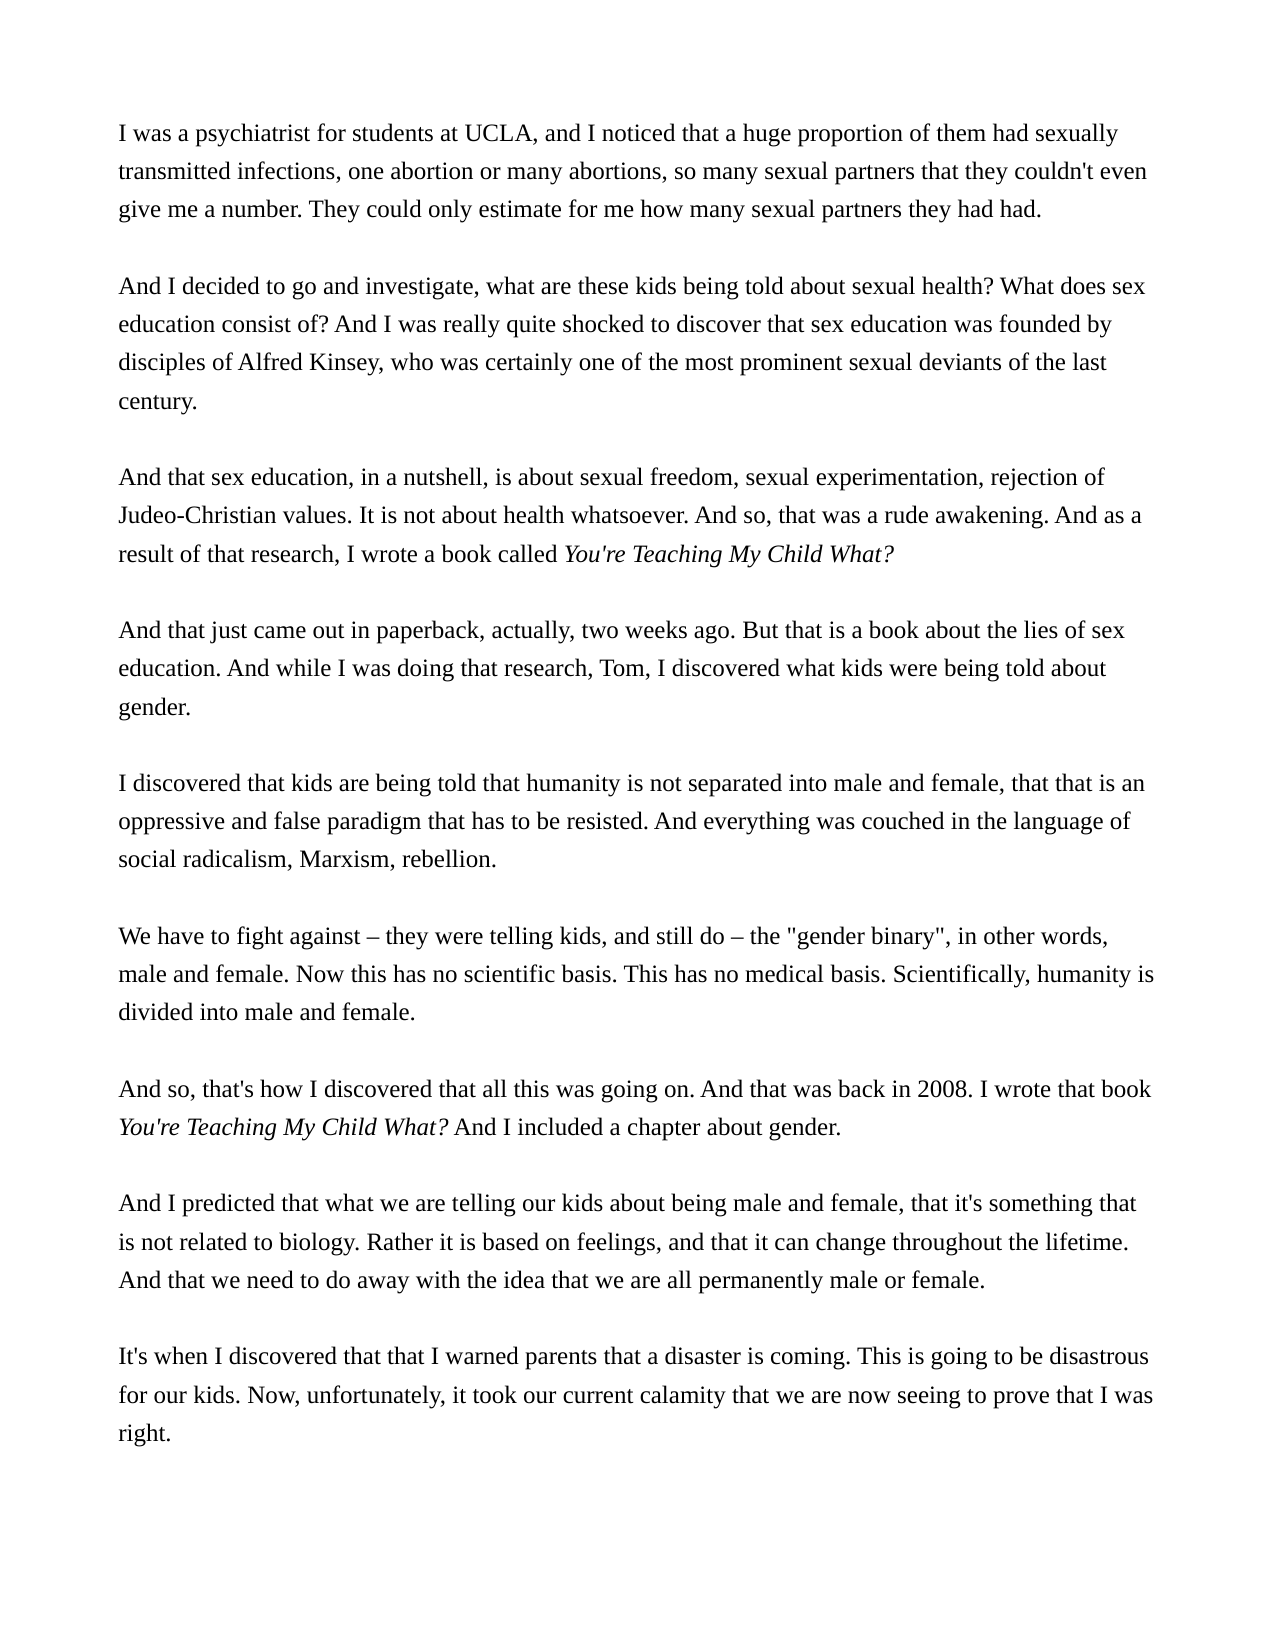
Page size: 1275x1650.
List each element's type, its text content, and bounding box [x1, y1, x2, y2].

text We have to fight against – they were telling kids, and still do – the "gender binary", in other words, male and female. Now this has no scientific basis. This has no medical basis. Scientifically, humanity is divided into male and female. [118, 921, 1157, 1026]
text And that sex education, in a nutshell, is about sexual freedom, sexual experimentation, rejection of Judeo-Christian values. It is not about health whatsoever. And so, that was a rude awakening. And as a result of that research, I wrote a book called You're Teaching My Child What? [118, 462, 1157, 567]
text And that just came out in paperback, actually, two weeks ago. But that is a book about the lies of sex education. And while I was doing that research, Tom, I discovered what kids were being told about gender. [118, 615, 1157, 720]
text And I predicted that what we are telling our kids about being male and female, that it's something that is not related to biology. Rather it is based on feelings, and that it can change throughout the lifetime. And that we need to do away with the idea that we are all permanently male or female. [118, 1188, 1157, 1294]
text And I decided to go and investigate, what are these kids being told about sexual health? What does sex education consist of? And I was really quite shocked to discover that sex education was founded by disciples of Alfred Kinsey, who was certainly one of the most prominent sexual deviants of the last century. [118, 271, 1157, 414]
text It's when I discovered that that I warned parents that a disaster is coming. This is going to be disastrous for our kids. Now, unfortunately, it took our current calamity that we are now seeing to prove that I was right. [118, 1341, 1157, 1447]
text I was a psychiatrist for students at UCLA, and I noticed that a huge proportion of them had sexually transmitted infections, one abortion or many abortions, so many sexual partners that they couldn't even give me a number. They could only estimate for me how many sexual partners they had had. [118, 118, 1157, 223]
text And so, that's how I discovered that all this was going on. And that was back in 2008. I wrote that book You're Teaching My Child What? And I included a chapter about gender. [118, 1074, 1157, 1141]
text I discovered that kids are being told that humanity is not separated into male and female, that that is an oppressive and false paradigm that has to be resisted. And everything was couched in the language of social radicalism, Marxism, rebellion. [118, 768, 1157, 873]
